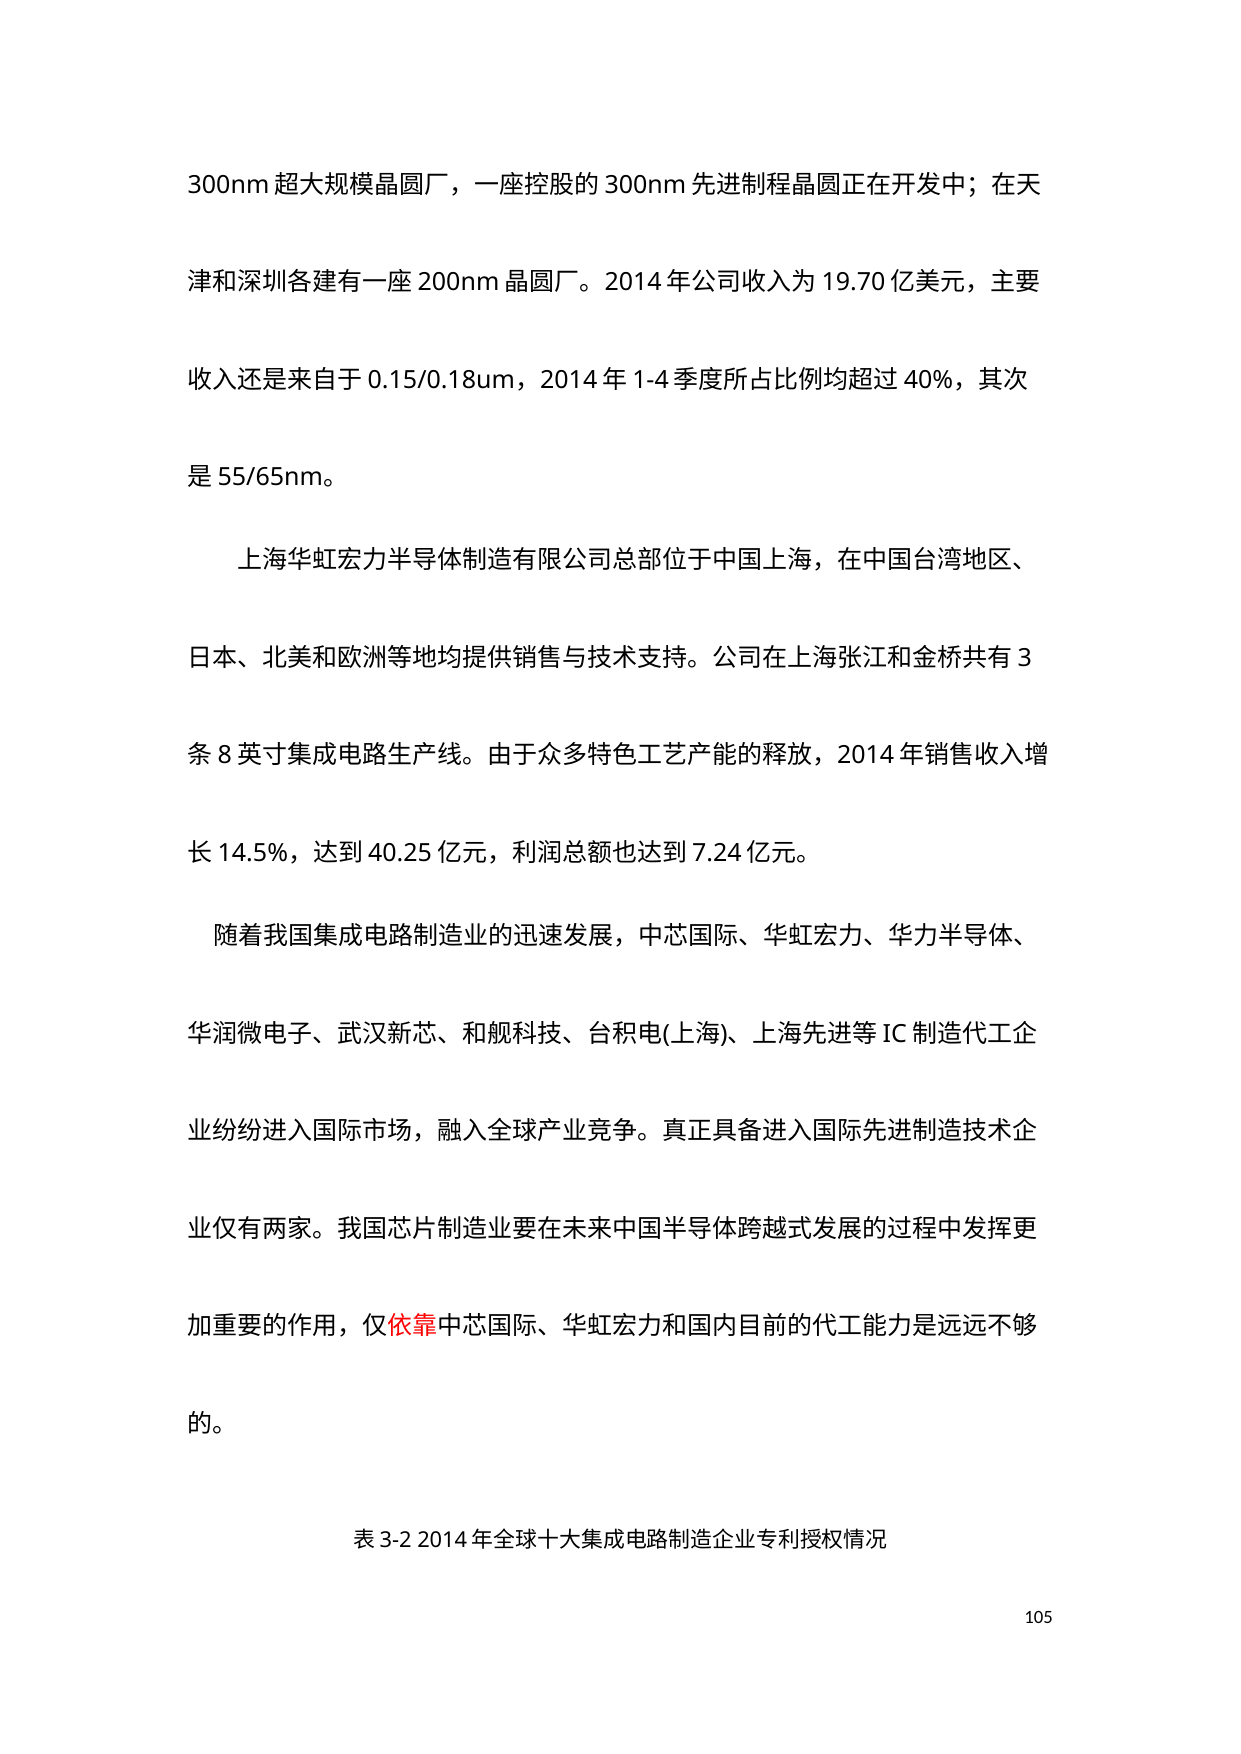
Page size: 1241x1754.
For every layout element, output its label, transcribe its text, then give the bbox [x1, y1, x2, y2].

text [187, 150, 1053, 507]
text 上海华虹宏力半导体制造有限公司总部位于中国上海，在中国台湾地区、日本、北美和欧洲等地均提供销售与技术支持。公司在上海张江和金桥共有3条8英寸集成电路生产线。由于众多特色工艺产能的释放，2014年销售收入增长14.5%，达到40.25亿元，利润总额也达到7.24亿元。 [187, 526, 1053, 883]
text 随着我国集成电路制造业的迅速发展，中芯国际、华虹宏力、华力半导体、华润微电子、武汉新芯、和舰科技、台积电(上海)、上海先进等IC制造代工企业纷纷进入国际市场，融入全球产业竞争。真正具备进入国际先进制造技术企业仅有两家。我国芯片制造业要在未来中国半导体跨越式发展的过程中发挥更加重要的作用，仅依靠中芯国际、华虹宏力和国内目前的代工能力是远远不够的。 [187, 901, 1053, 1454]
text 表3-2 2014年全球十大集成电路制造企业专利授权情况 [187, 1521, 1053, 1554]
